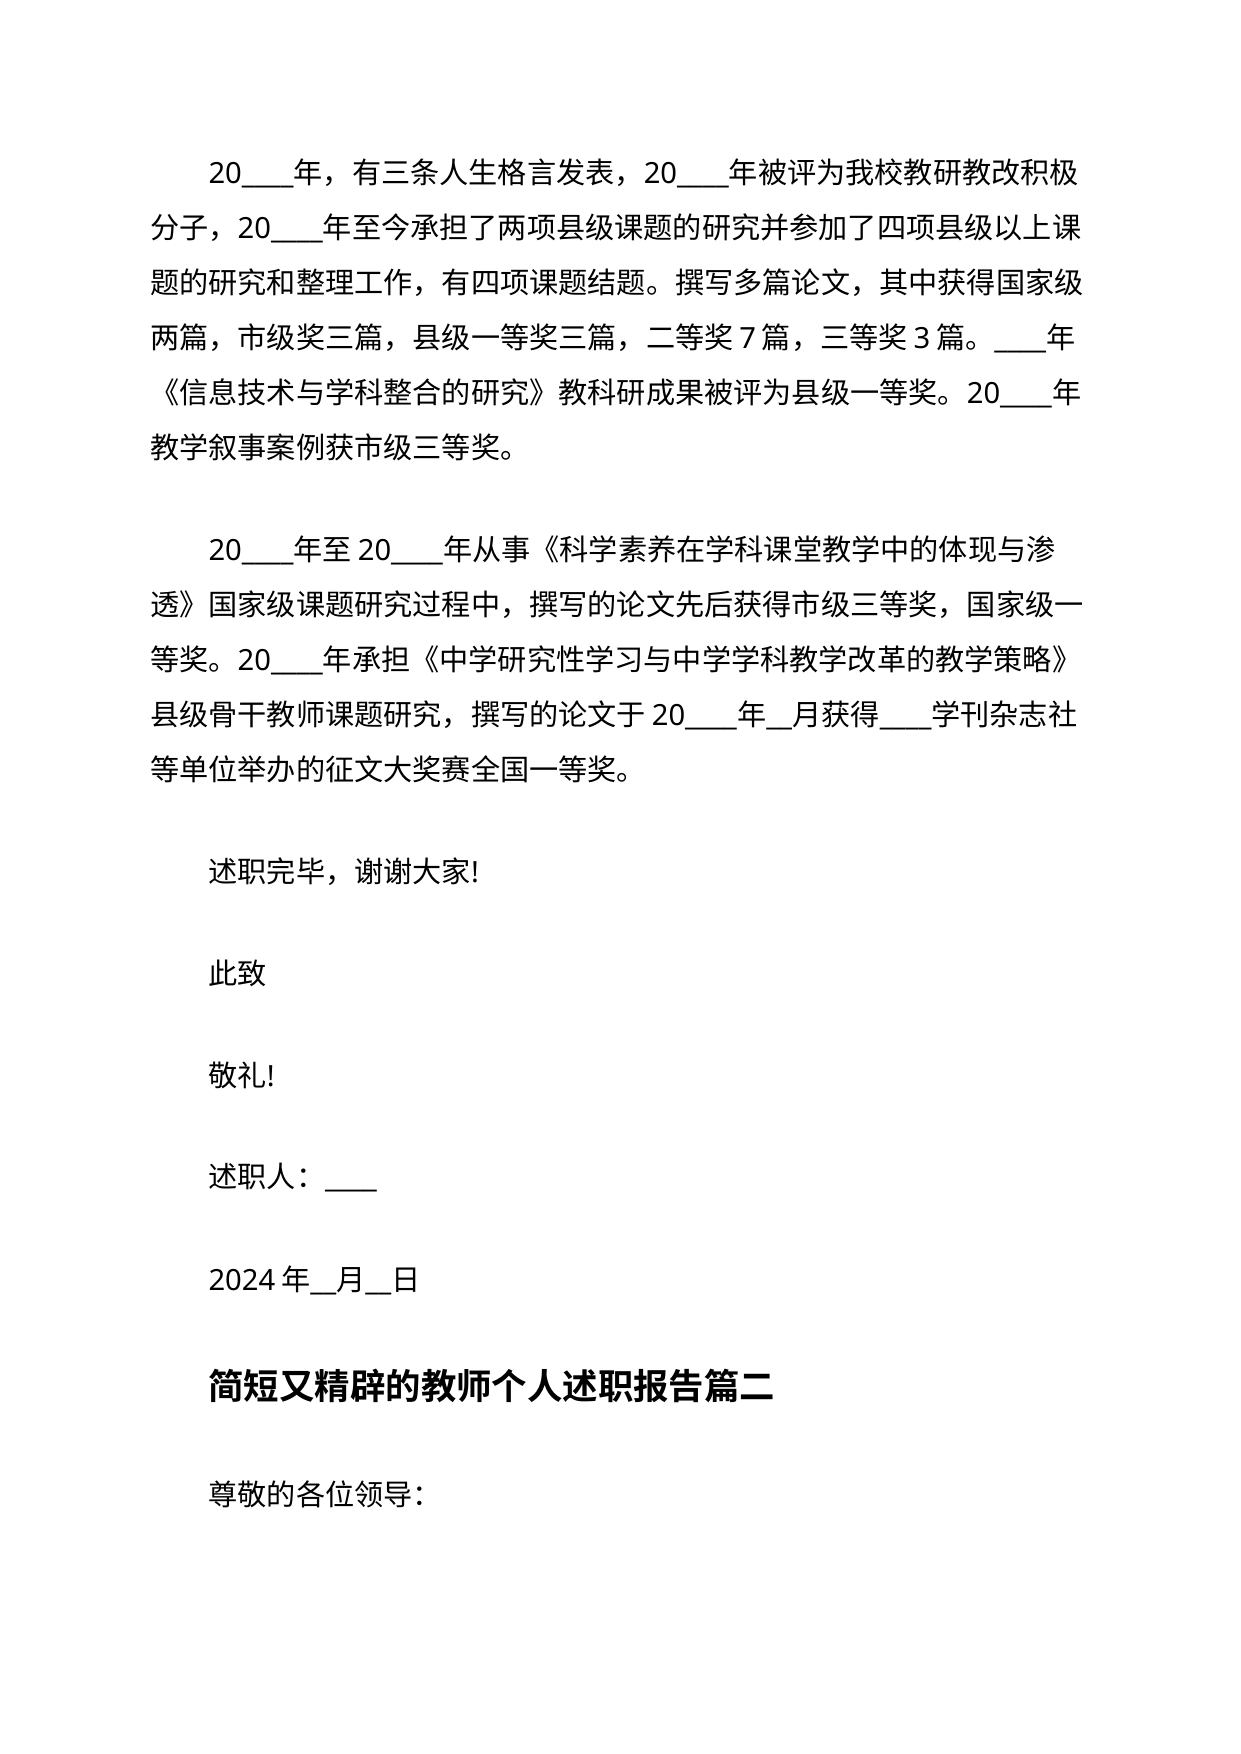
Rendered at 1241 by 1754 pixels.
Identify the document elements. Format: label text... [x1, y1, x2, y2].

text 述职完毕，谢谢大家! [150, 848, 1090, 891]
text 简短又精辟的教师个人述职报告篇二 [150, 1358, 1090, 1409]
text 2024年__月__日 [150, 1256, 1090, 1298]
text 尊敬的各位领导： [150, 1471, 1090, 1514]
text 述职人：____ [150, 1154, 1090, 1196]
text 20____年至20____年从事《科学素养在学科课堂教学中的体现与渗透》国家级课题研究过程中，撰写的论文先后获得市级三等奖，国家级一等奖。20____年承担《中学研究性学习与中学学科教学改革的教学策略》县级骨干教师课题研究，撰写的论文于20____年__月获得____学刊杂志社等单位举办的征文大奖赛全国一等奖。 [150, 527, 1090, 789]
text 20____年，有三条人生格言发表，20____年被评为我校教研教改积极分子，20____年至今承担了两项县级课题的研究并参加了四项县级以上课题的研究和整理工作，有四项课题结题。撰写多篇论文，其中获得国家级两篇，市级奖三篇，县级一等奖三篇，二等奖7篇，三等奖3篇。____年《信息技术与学科整合的研究》教科研成果被评为县级一等奖。20____年教学叙事案例获市级三等奖。 [150, 150, 1090, 467]
text 此致 [150, 950, 1090, 993]
text 敬礼! [150, 1052, 1090, 1094]
